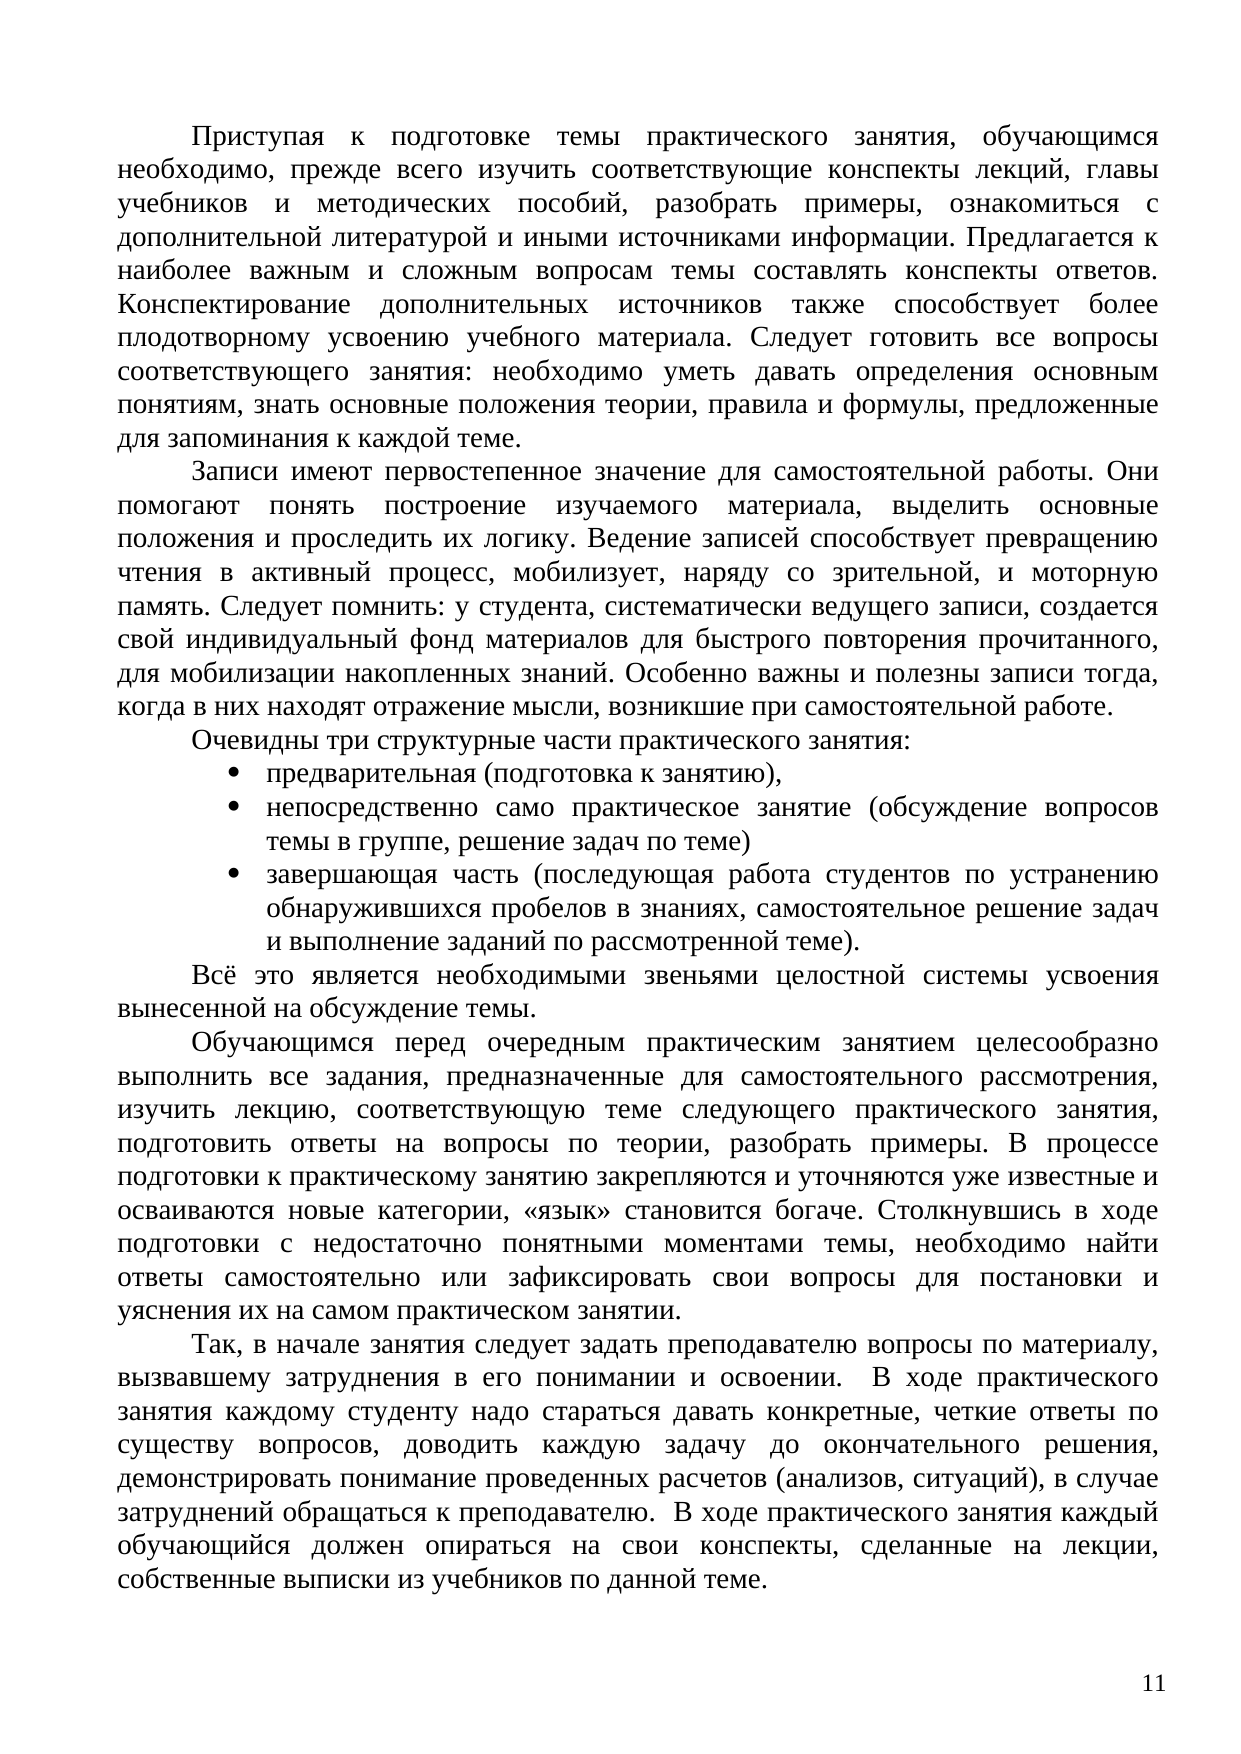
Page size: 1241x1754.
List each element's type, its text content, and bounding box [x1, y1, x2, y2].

text Всё это является необходимыми звеньями целостной системы усвоения вынесенной на обсуждение темы. [117, 957, 1159, 1024]
list завершающая часть (последующая работа студентов по устранению обнаружившихся пробелов в знаниях, самостоятельное решение задач и выполнение заданий по рассмотренной теме). [228, 856, 1159, 957]
text Так, в начале занятия следует задать преподавателю вопросы по материалу, вызвавшему затруднения в его понимании и освоении. В ходе практического занятия каждому студенту надо стараться давать конкретные, четкие ответы по существу вопросов, доводить каждую задачу до окончательного решения, демонстрировать понимание проведенных расчетов (анализов, ситуаций), в случае затруднений обращаться к преподавателю. В ходе практического занятия каждый обучающийся должен опираться на свои конспекты, сделанные на лекции, собственные выписки из учебников по данной теме. [117, 1326, 1159, 1594]
text Приступая к подготовке темы практического занятия, обучающимся необходимо, прежде всего изучить соответствующие конспекты лекций, главы учебников и методических пособий, разобрать примеры, ознакомиться с дополнительной литературой и иными источниками информации. Предлагается к наиболее важным и сложным вопросам темы составлять конспекты ответов. Конспектирование дополнительных источников также способствует более плодотворному усвоению учебного материала. Следует готовить все вопросы соответствующего занятия: необходимо уметь давать определения основным понятиям, знать основные положения теории, правила и формулы, предложенные для запоминания к каждой теме. [117, 118, 1159, 453]
list предварительная (подготовка к занятию), [228, 755, 1159, 789]
list непосредственно само практическое занятие (обсуждение вопросов темы в группе, решение задач по теме) [228, 789, 1159, 856]
text Очевидны три структурные части практического занятия: [117, 722, 1159, 755]
text Записи имеют первостепенное значение для самостоятельной работы. Они помогают понять построение изучаемого материала, выделить основные положения и проследить их логику. Ведение записей способствует превращению чтения в активный процесс, мобилизует, наряду со зрительной, и моторную память. Следует помнить: у студента, систематически ведущего записи, создается свой индивидуальный фонд материалов для быстрого повторения прочитанного, для мобилизации накопленных знаний. Особенно важны и полезны записи тогда, когда в них находят отражение мысли, возникшие при самостоятельной работе. [117, 453, 1159, 722]
text Обучающимся перед очередным практическим занятием целесообразно выполнить все задания, предназначенные для самостоятельного рассмотрения, изучить лекцию, соответствующую теме следующего практического занятия, подготовить ответы на вопросы по теории, разобрать примеры. В процессе подготовки к практическому занятию закрепляются и уточняются уже известные и осваиваются новые категории, «язык» становится богаче. Столкнувшись в ходе подготовки с недостаточно понятными моментами темы, необходимо найти ответы самостоятельно или зафиксировать свои вопросы для постановки и уяснения их на самом практическом занятии. [117, 1024, 1159, 1326]
